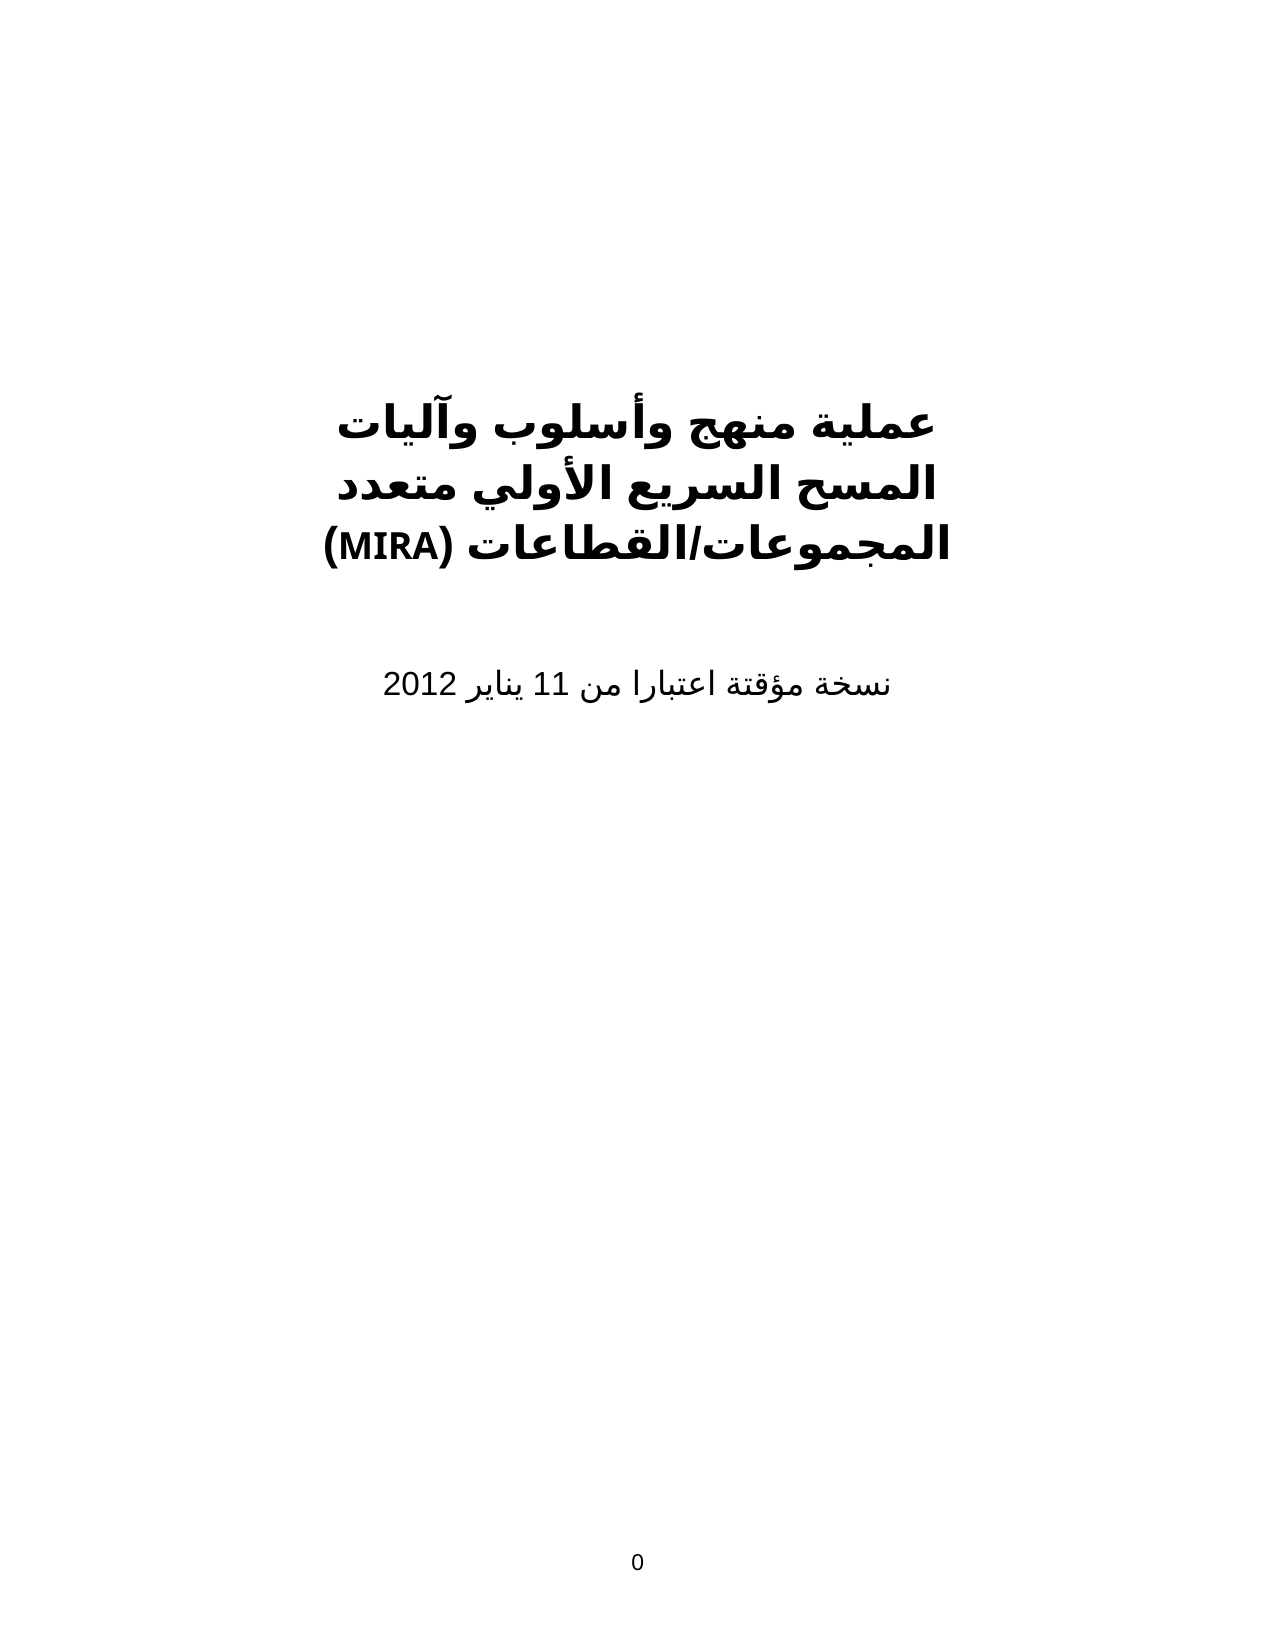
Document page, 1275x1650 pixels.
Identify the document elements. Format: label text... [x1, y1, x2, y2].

text نسخة مؤقتة اعتبارا من 11 يناير 2012 [150, 664, 1125, 702]
text المسح السريع الأولي متعدد المجموعات/القطاعات (MIRA) [150, 456, 1125, 571]
text عملية منهج وأسلوب وآليات [150, 396, 1125, 448]
